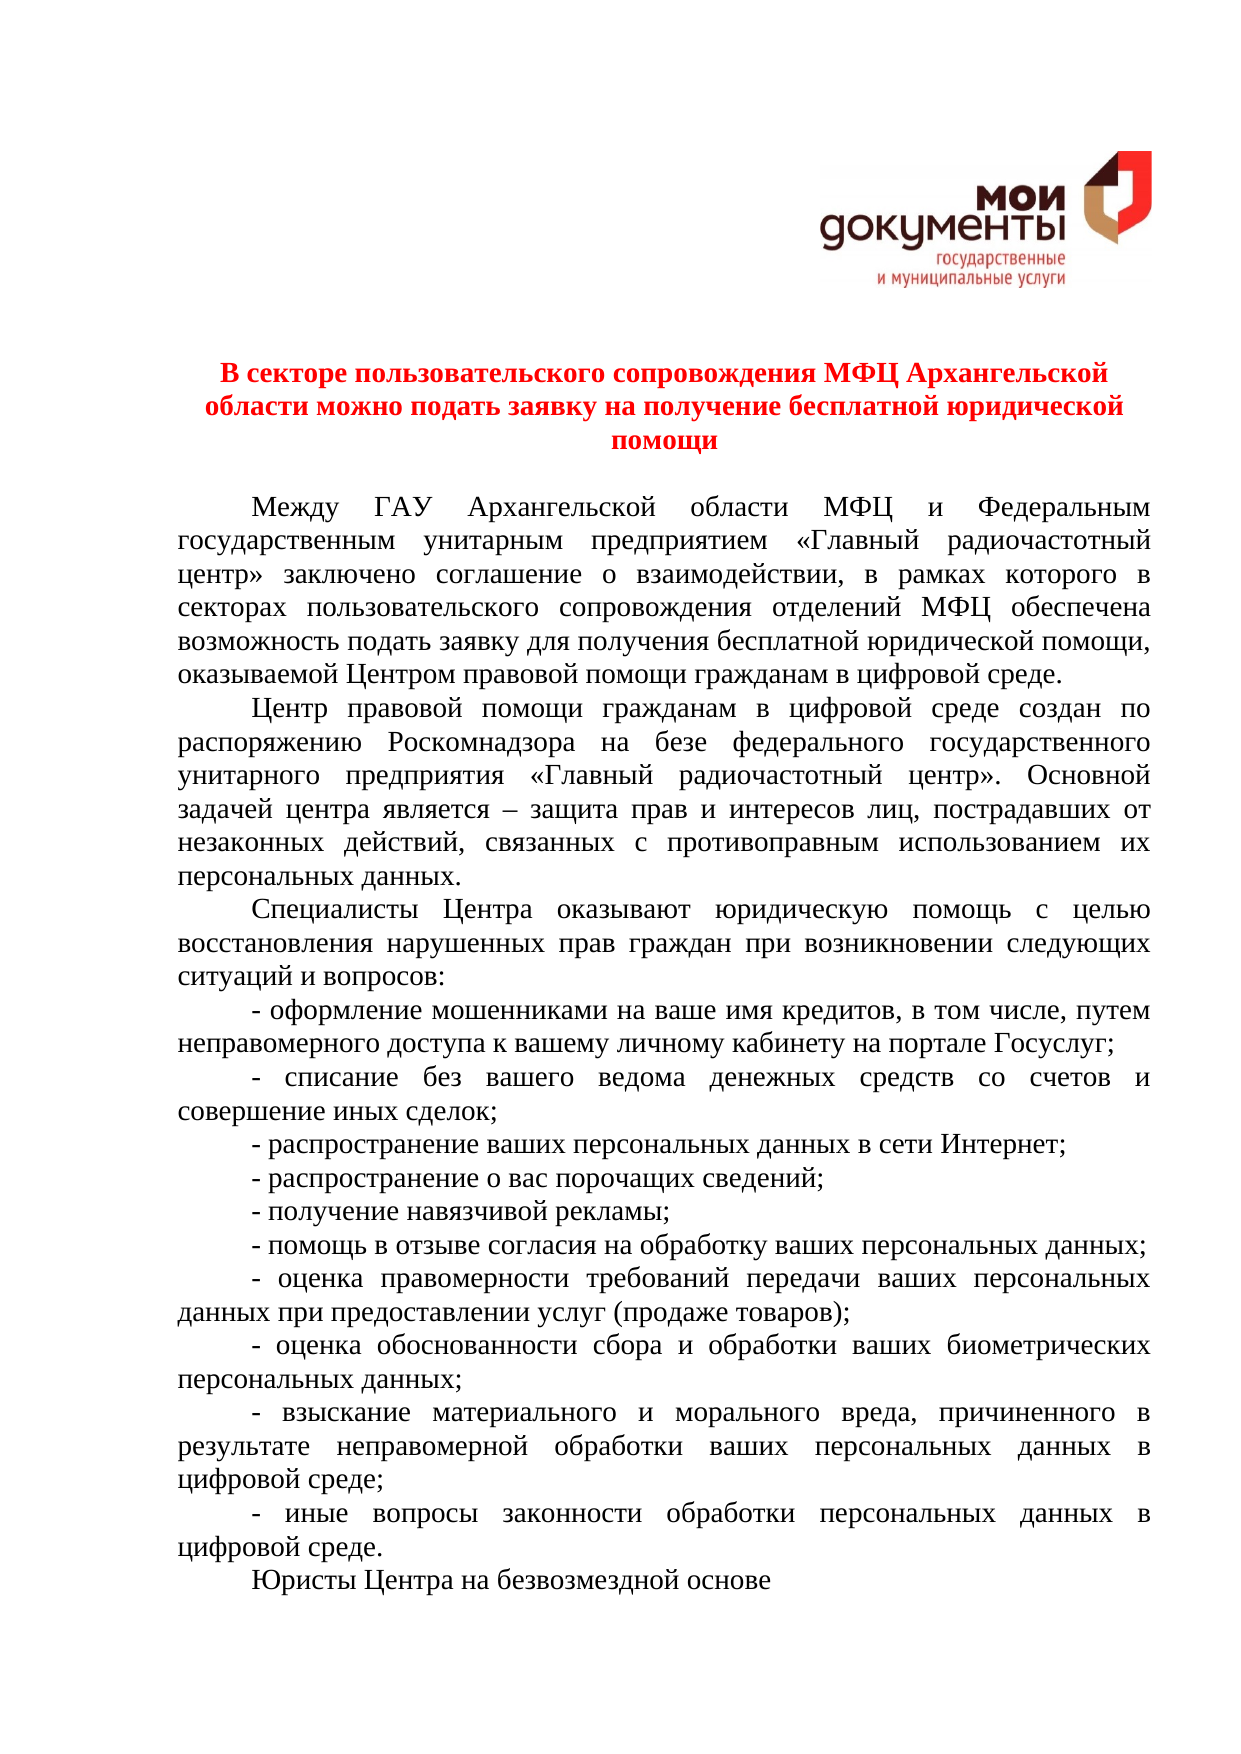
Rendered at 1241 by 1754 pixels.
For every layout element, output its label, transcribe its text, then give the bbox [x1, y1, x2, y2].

text - получение навязчивой рекламы; [177, 1193, 1152, 1227]
text В секторе пользовательского сопровождения МФЦ Архангельской области можно подать заявку на получение бесплатной юридической помощи [177, 355, 1152, 455]
text - оценка обоснованности сбора и обработки ваших биометрических персональных данных; [177, 1327, 1152, 1394]
text - оформление мошенниками на ваше имя кредитов, в том числе, путем неправомерного доступа к вашему личному кабинету на портале Госуслуг; [177, 992, 1152, 1059]
text - списание без вашего ведома денежных средств со счетов и совершение иных сделок; [177, 1059, 1152, 1126]
text - оценка правомерности требований передачи ваших персональных данных при предоставлении услуг (продаже товаров); [177, 1260, 1152, 1327]
text Юристы Центра на безвозмездной основе [177, 1562, 1152, 1596]
text Центр правовой помощи гражданам в цифровой среде создан по распоряжению Роскомнадзора на безе федерального государственного унитарного предприятия «Главный радиочастотный центр». Основной задачей центра является – защита прав и интересов лиц, пострадавших от незаконных действий, связанных с противоправным использованием их персональных данных. [177, 690, 1152, 891]
text Между ГАУ Архангельской области МФЦ и Федеральным государственным унитарным предприятием «Главный радиочастотный центр» заключено соглашение о взаимодействии, в рамках которого в секторах пользовательского сопровождения отделений МФЦ обеспечена возможность подать заявку для получения бесплатной юридической помощи, оказываемой Центром правовой помощи гражданам в цифровой среде. [177, 489, 1152, 690]
text - распространение о вас порочащих сведений; [177, 1160, 1152, 1193]
text - взыскание материального и морального вреда, причиненного в результате неправомерной обработки ваших персональных данных в цифровой среде; [177, 1394, 1152, 1495]
picture [820, 151, 1152, 288]
text - распространение ваших персональных данных в сети Интернет; [177, 1126, 1152, 1160]
text Специалисты Центра оказывают юридическую помощь с целью восстановления нарушенных прав граждан при возникновении следующих ситуаций и вопросов: [177, 891, 1152, 992]
text - помощь в отзыве согласия на обработку ваших персональных данных; [177, 1227, 1152, 1260]
text - иные вопросы законности обработки персональных данных в цифровой среде. [177, 1495, 1152, 1562]
